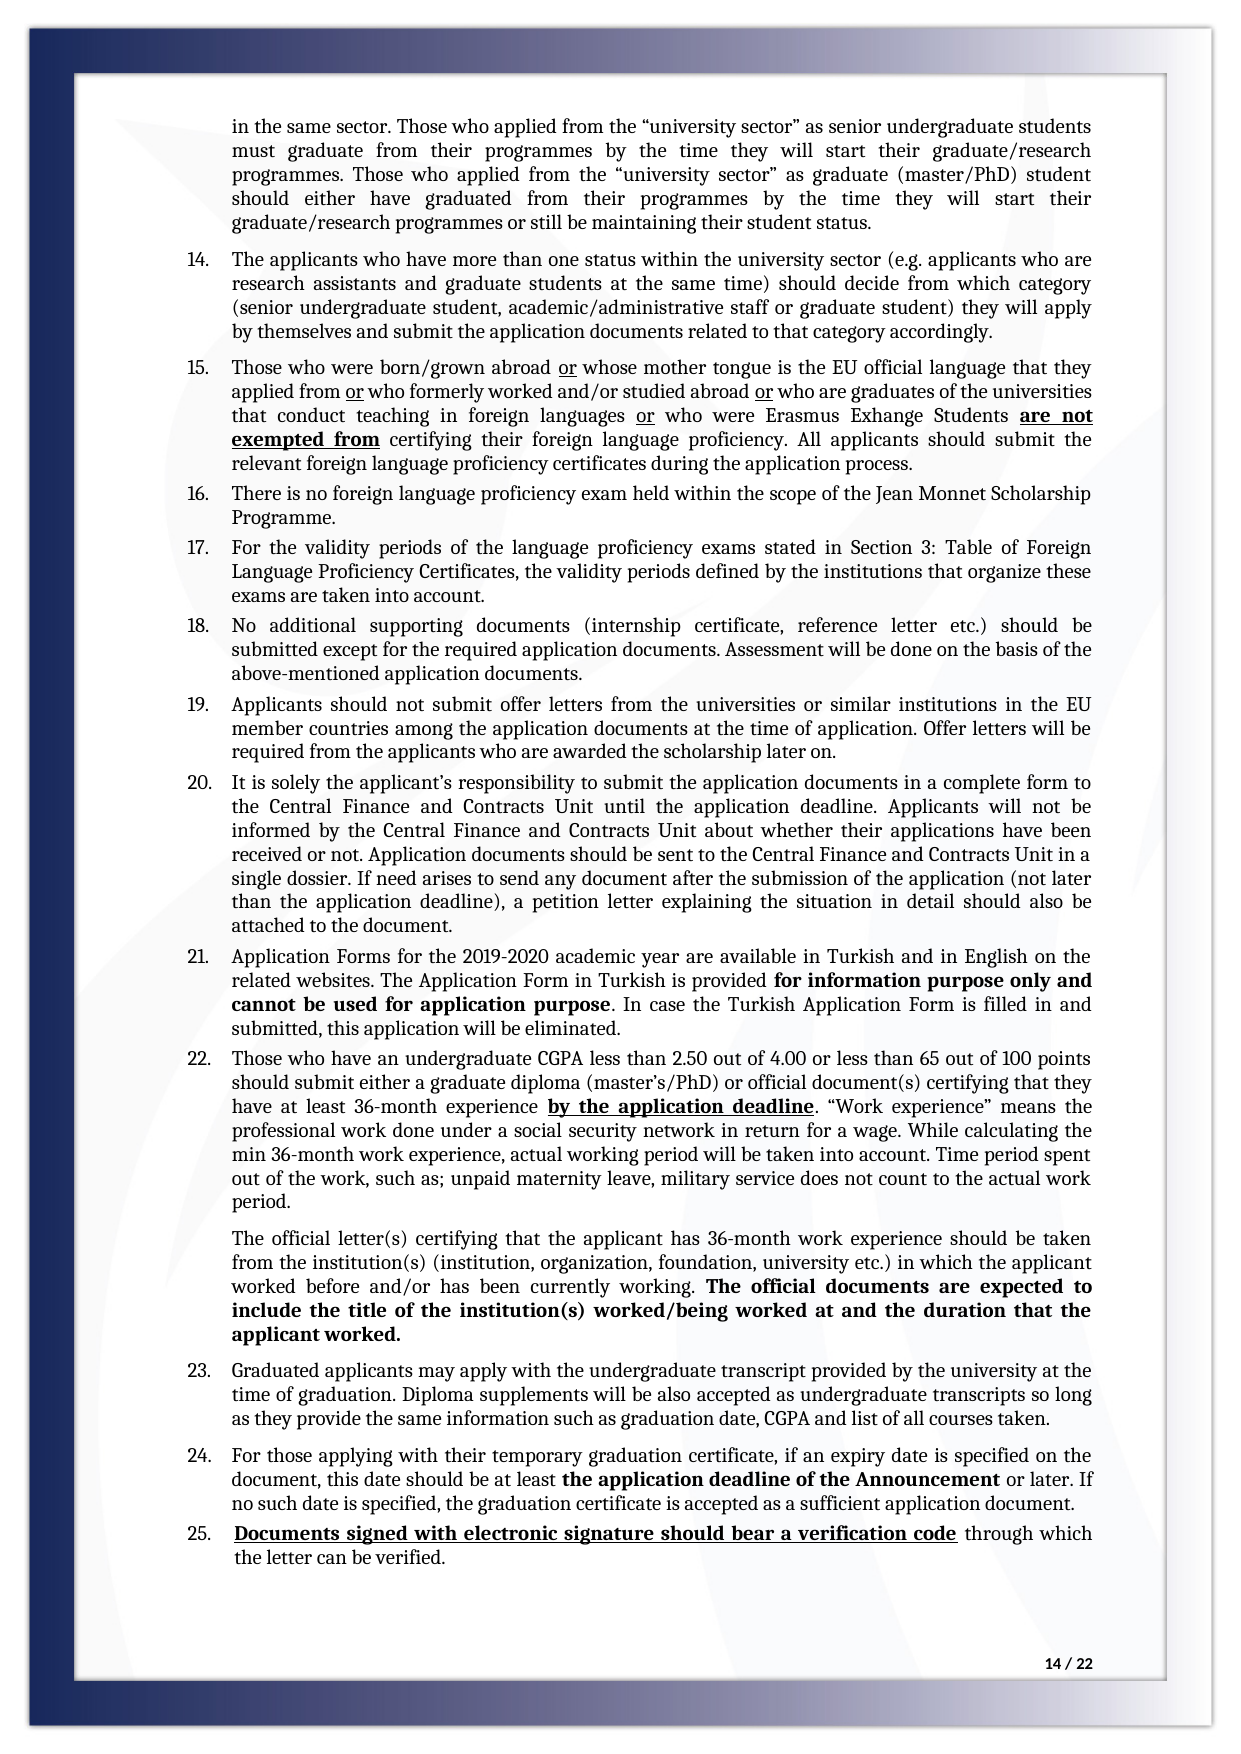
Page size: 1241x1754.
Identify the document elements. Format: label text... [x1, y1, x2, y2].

list Those who were born/grown abroad or whose mother tongue is the EU official language that they applied from or who formerly worked and/or studied abroad or who are graduates of the universities that conduct teaching in foreign languages or who were Erasmus Exhange Students are not exempted from certifying their foreign language proficiency. All applicants should submit the relevant foreign language proficiency certificates during the application process. [187, 356, 1093, 476]
list Application Forms for the 2019-2020 academic year are available in Turkish and in English on the related websites. The Application Form in Turkish is provided for information purpose only and cannot be used for application purpose. In case the Turkish Application Form is filled in and submitted, this application will be eliminated. [187, 944, 1093, 1040]
list It is solely the applicant’s responsibility to submit the application documents in a complete form to the Central Finance and Contracts Unit until the application deadline. Applicants will not be informed by the Central Finance and Contracts Unit about whether their applications have been received or not. Application documents should be sent to the Central Finance and Contracts Unit in a single dossier. If need arises to send any document after the submission of the application (not later than the application deadline), a petition letter explaining the situation in detail should also be attached to the document. [187, 770, 1093, 938]
picture [0, 0, 1241, 1754]
list Graduated applicants may apply with the undergraduate transcript provided by the university at the time of graduation. Diploma supplements will be also accepted as undergraduate transcripts so long as they provide the same information such as graduation date, CGPA and list of all courses taken. [187, 1359, 1093, 1431]
list For the validity periods of the language proficiency exams stated in Section 3: Table of Foreign Language Proficiency Certificates, the validity periods defined by the institutions that organize these exams are taken into account. [187, 536, 1093, 608]
list Those who have an undergraduate CGPA less than 2.50 out of 4.00 or less than 65 out of 100 points should submit either a graduate diploma (master’s/PhD) or official document(s) certifying that they have at least 36-month experience by the application deadline. “Work experience” means the professional work done under a social security network in return for a wage. While calculating the min 36-month work experience, actual working period will be taken into account. Time period spent out of the work, such as; unpaid maternity leave, military service does not count to the actual work period. [187, 1046, 1093, 1214]
list Documents signed with electronic signature should bear a verification code through which the letter can be verified. [187, 1521, 1093, 1569]
list No additional supporting documents (internship certificate, reference letter etc.) should be submitted except for the required application documents. Assessment will be done on the basis of the above-mentioned application documents. [187, 614, 1093, 686]
list There is no foreign language proficiency exam held within the scope of the Jean Monnet Scholarship Programme. [187, 482, 1093, 530]
list For those applying with their temporary graduation certificate, if an expiry date is specified on the document, this date should be at least the application deadline of the Announcement or later. If no such date is specified, the graduation certificate is accepted as a sufficient application document. [187, 1443, 1093, 1515]
list The applicants who have more than one status within the university sector (e.g. applicants who are research assistants and graduate students at the same time) should decide from which category (senior undergraduate student, academic/administrative staff or graduate student) they will apply by themselves and submit the application documents related to that category accordingly. [187, 247, 1093, 343]
list Applicants should not submit offer letters from the universities or similar institutions in the EU member countries among the application documents at the time of application. Offer letters will be required from the applicants who are awarded the scholarship later on. [187, 692, 1093, 764]
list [187, 115, 1093, 235]
text The official letter(s) certifying that the applicant has 36-month work experience should be taken from the institution(s) (institution, organization, foundation, university etc.) in which the applicant worked before and/or has been currently working. The official documents are expected to include the title of the institution(s) worked/being worked at and the duration that the applicant worked. [232, 1227, 1093, 1346]
